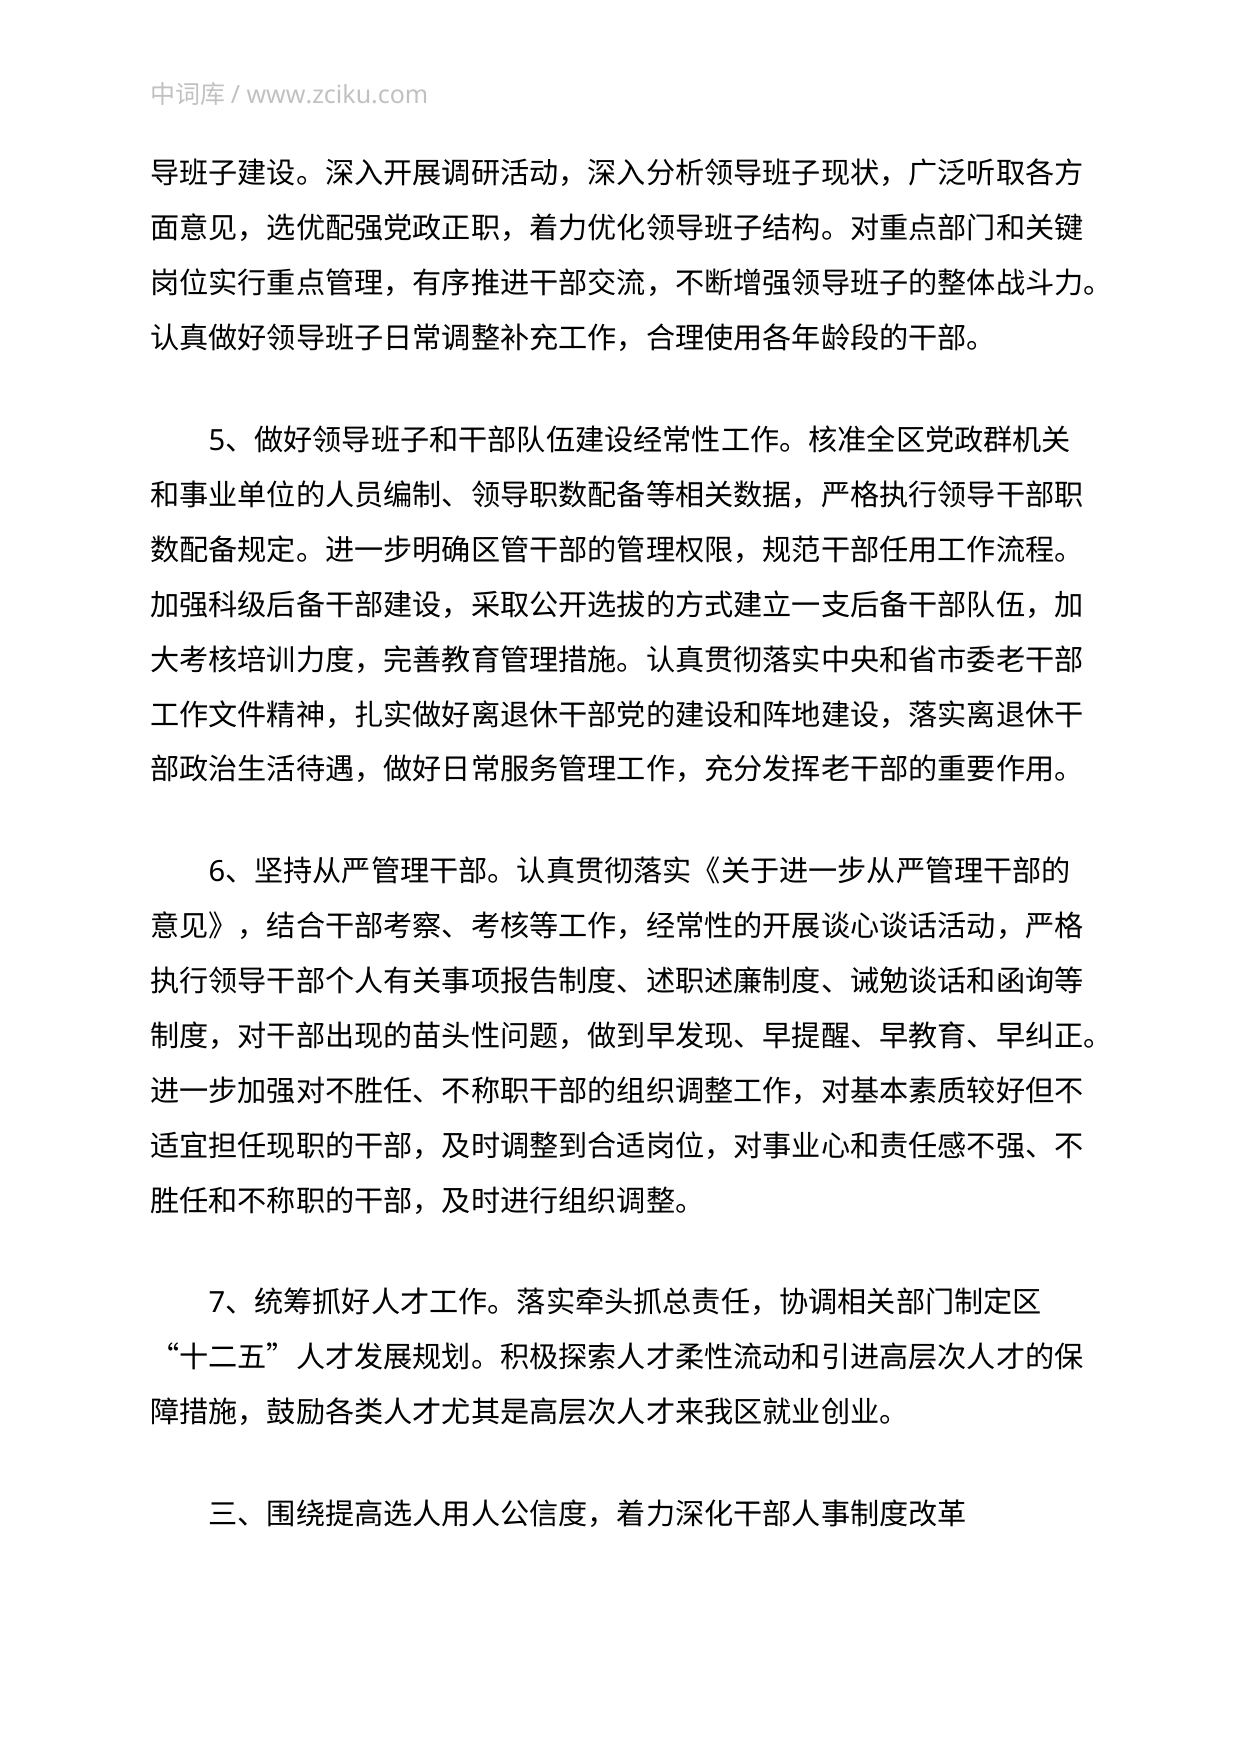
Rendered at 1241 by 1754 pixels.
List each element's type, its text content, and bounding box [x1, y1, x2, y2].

text 5、做好领导班子和干部队伍建设经常性工作。核准全区党政群机关和事业单位的人员编制、领导职数配备等相关数据，严格执行领导干部职数配备规定。进一步明确区管干部的管理权限，规范干部任用工作流程。加强科级后备干部建设，采取公开选拔的方式建立一支后备干部队伍，加大考核培训力度，完善教育管理措施。认真贯彻落实中央和省市委老干部工作文件精神，扎实做好离退休干部党的建设和阵地建设，落实离退休干部政治生活待遇，做好日常服务管理工作，充分发挥老干部的重要作用。 [150, 416, 1090, 788]
text 7、统筹抓好人才工作。落实牵头抓总责任，协调相关部门制定区“十二五”人才发展规划。积极探索人才柔性流动和引进高层次人才的保障措施，鼓励各类人才尤其是高层次人才来我区就业创业。 [150, 1279, 1090, 1431]
text 6、坚持从严管理干部。认真贯彻落实《关于进一步从严管理干部的意见》，结合干部考察、考核等工作，经常性的开展谈心谈话活动，严格执行领导干部个人有关事项报告制度、述职述廉制度、诫勉谈话和函询等制度，对干部出现的苗头性问题，做到早发现、早提醒、早教育、早纠正。进一步加强对不胜任、不称职干部的组织调整工作，对基本素质较好但不适宜担任现职的干部，及时调整到合适岗位，对事业心和责任感不强、不胜任和不称职的干部，及时进行组织调整。 [150, 848, 1090, 1219]
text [150, 150, 1090, 357]
text 三、围绕提高选人用人公信度，着力深化干部人事制度改革 [150, 1491, 1090, 1533]
